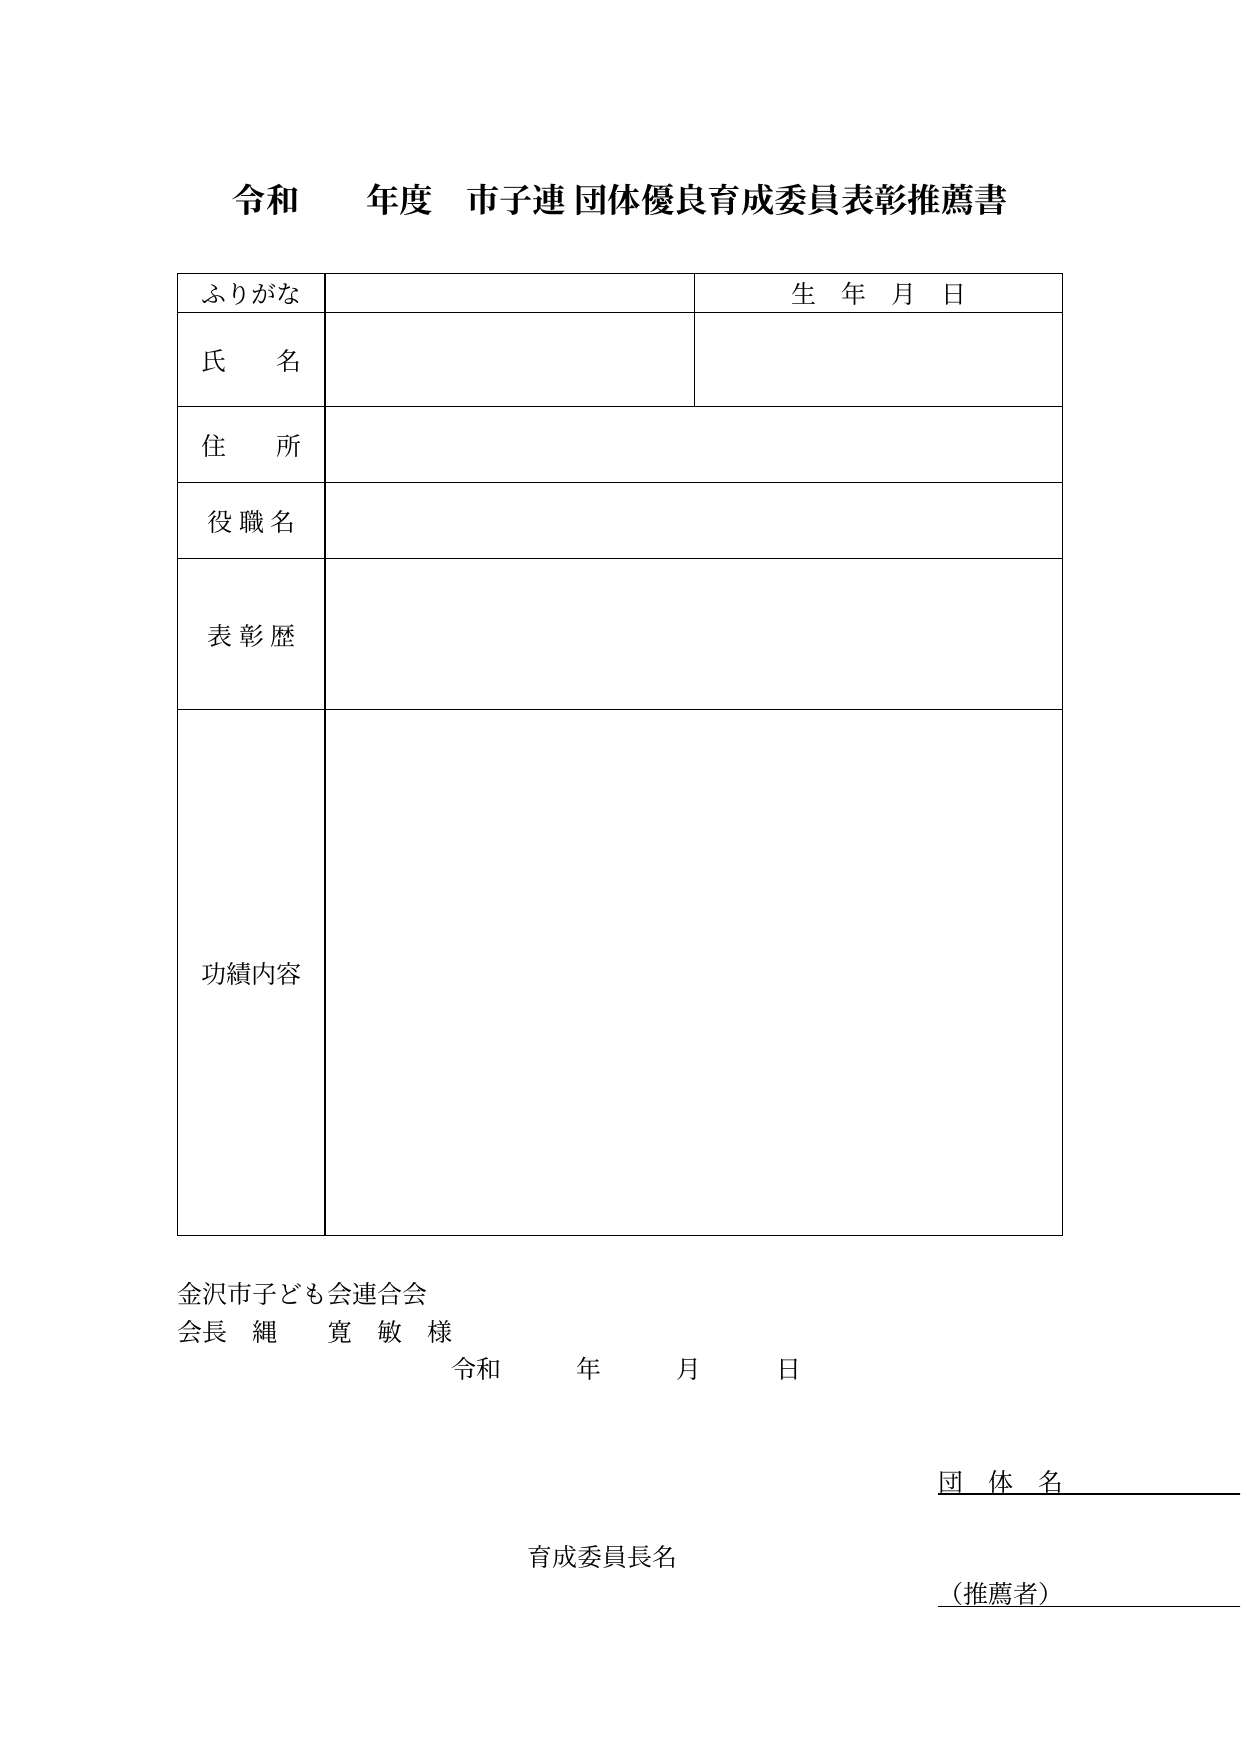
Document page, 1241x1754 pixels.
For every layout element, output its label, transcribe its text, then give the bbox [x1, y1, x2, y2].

text 団 体 名 [177, 1461, 1063, 1499]
table_header [326, 274, 694, 312]
text 育成委員長名 [177, 1536, 963, 1574]
table_cell [326, 313, 694, 406]
text 令和 年度 市子連 団体優良育成委員表彰推薦書 [177, 161, 1063, 236]
table_cell [326, 710, 1062, 1235]
table_cell 役 職 名 [178, 483, 324, 558]
table_cell 功績内容 [178, 710, 324, 1235]
table_cell [695, 313, 1062, 406]
table_cell 表 彰 歴 [178, 559, 324, 709]
table_header ふりがな [178, 274, 324, 312]
text 令和 年 月 日 [177, 1349, 1063, 1386]
table_cell [326, 483, 1062, 558]
table_cell 住 所 [178, 407, 324, 482]
table_header 生 年 月 日 [695, 274, 1062, 312]
text 金沢市子ども会連合会 [177, 1274, 1063, 1311]
table_cell 氏 名 [178, 313, 324, 406]
text （推薦者） [177, 1574, 1063, 1611]
text 会長 縄 寛 敏 様 [177, 1311, 1063, 1349]
table_cell [326, 407, 1062, 482]
table_cell [326, 559, 1062, 709]
